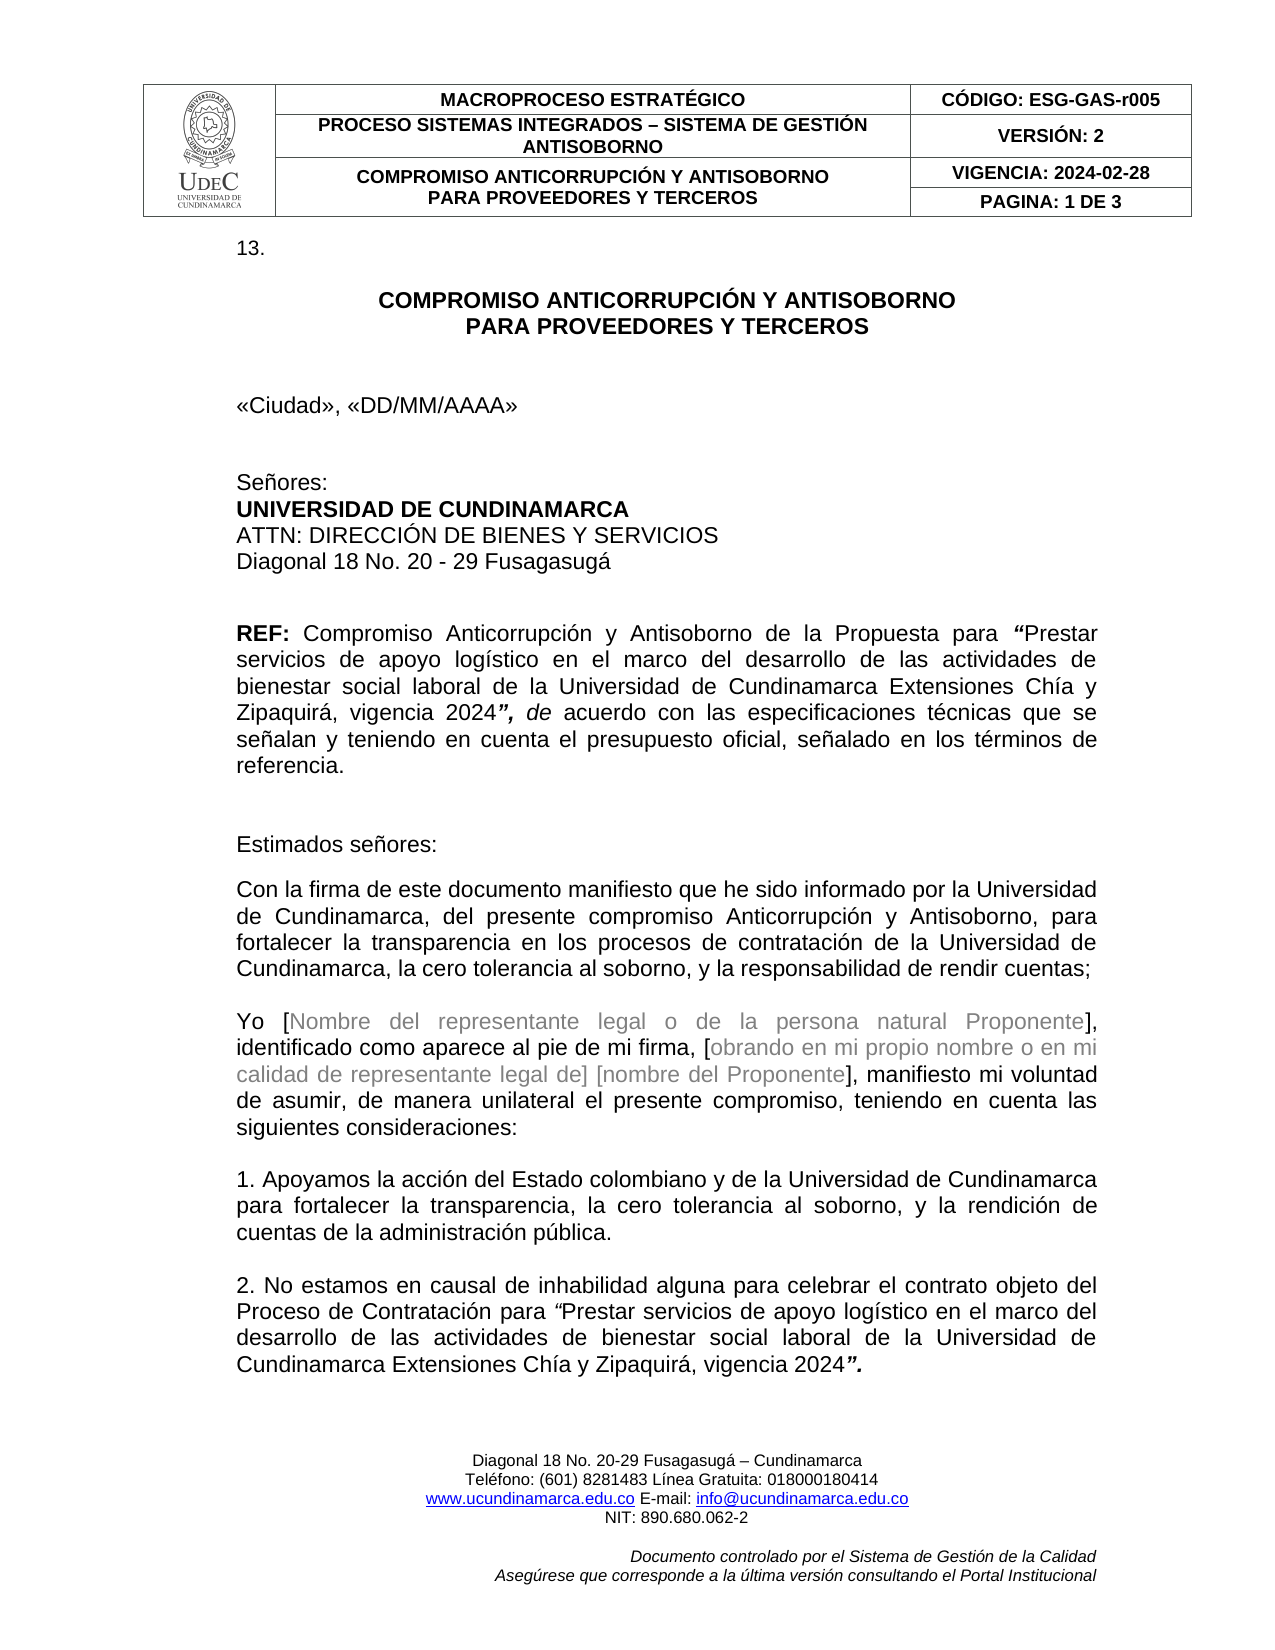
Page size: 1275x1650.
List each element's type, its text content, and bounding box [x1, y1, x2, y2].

text UNIVERSIDAD DE CUNDINAMARCA [236, 496, 1098, 522]
text Yo [Nombre del representante legal o de la persona natural Proponente], identificado como aparece al pie de mi firma, [obrando en mi propio nombre o en mi calidad de representante legal de] [nombre del Proponente], manifiesto mi voluntad de asumir, de manera unilateral el presente compromiso, teniendo en cuenta las siguientes consideraciones: [236, 1008, 1098, 1140]
text 1. Apoyamos la acción del Estado colombiano y de la Universidad de Cundinamarca para fortalecer la transparencia, la cero tolerancia al soborno, y la rendición de cuentas de la administración pública. [236, 1166, 1098, 1245]
text Señores: [236, 469, 1098, 496]
picture [177, 91, 242, 210]
text REF: Compromiso Anticorrupción y Antisoborno de la Propuesta para “Prestar servicios de apoyo logístico en el marco del desarrollo de las actividades de bienestar social laboral de la Universidad de Cundinamarca Extensiones Chía y Zipaquirá, vigencia 2024”, de acuerdo con las especificaciones técnicas que se señalan y teniendo en cuenta el presupuesto oficial, señalado en los términos de referencia. [236, 620, 1098, 778]
text COMPROMISO ANTICORRUPCIÓN Y ANTISOBORNO [236, 287, 1098, 313]
text Diagonal 18 No. 20 - 29 Fusagasugá [236, 548, 1098, 574]
text ATTN: DIRECCIÓN DE BIENES Y SERVICIOS [236, 522, 1098, 548]
text 13. [236, 236, 1098, 260]
text Con la firma de este documento manifiesto que he sido informado por la Universidad de Cundinamarca, del presente compromiso Anticorrupción y Antisoborno, para fortalecer la transparencia en los procesos de contratación de la Universidad de Cundinamarca, la cero tolerancia al soborno, y la responsabilidad de rendir cuentas; [236, 876, 1098, 982]
text Estimados señores: [236, 831, 1098, 857]
text PARA PROVEEDORES Y TERCEROS [236, 313, 1098, 339]
text «Ciudad», «DD/MM/AAAA» [236, 392, 1098, 418]
text 2. No estamos en causal de inhabilidad alguna para celebrar el contrato objeto del Proceso de Contratación para “Prestar servicios de apoyo logístico en el marco del desarrollo de las actividades de bienestar social laboral de la Universidad de Cundinamarca Extensiones Chía y Zipaquirá, vigencia 2024”. [236, 1272, 1098, 1377]
